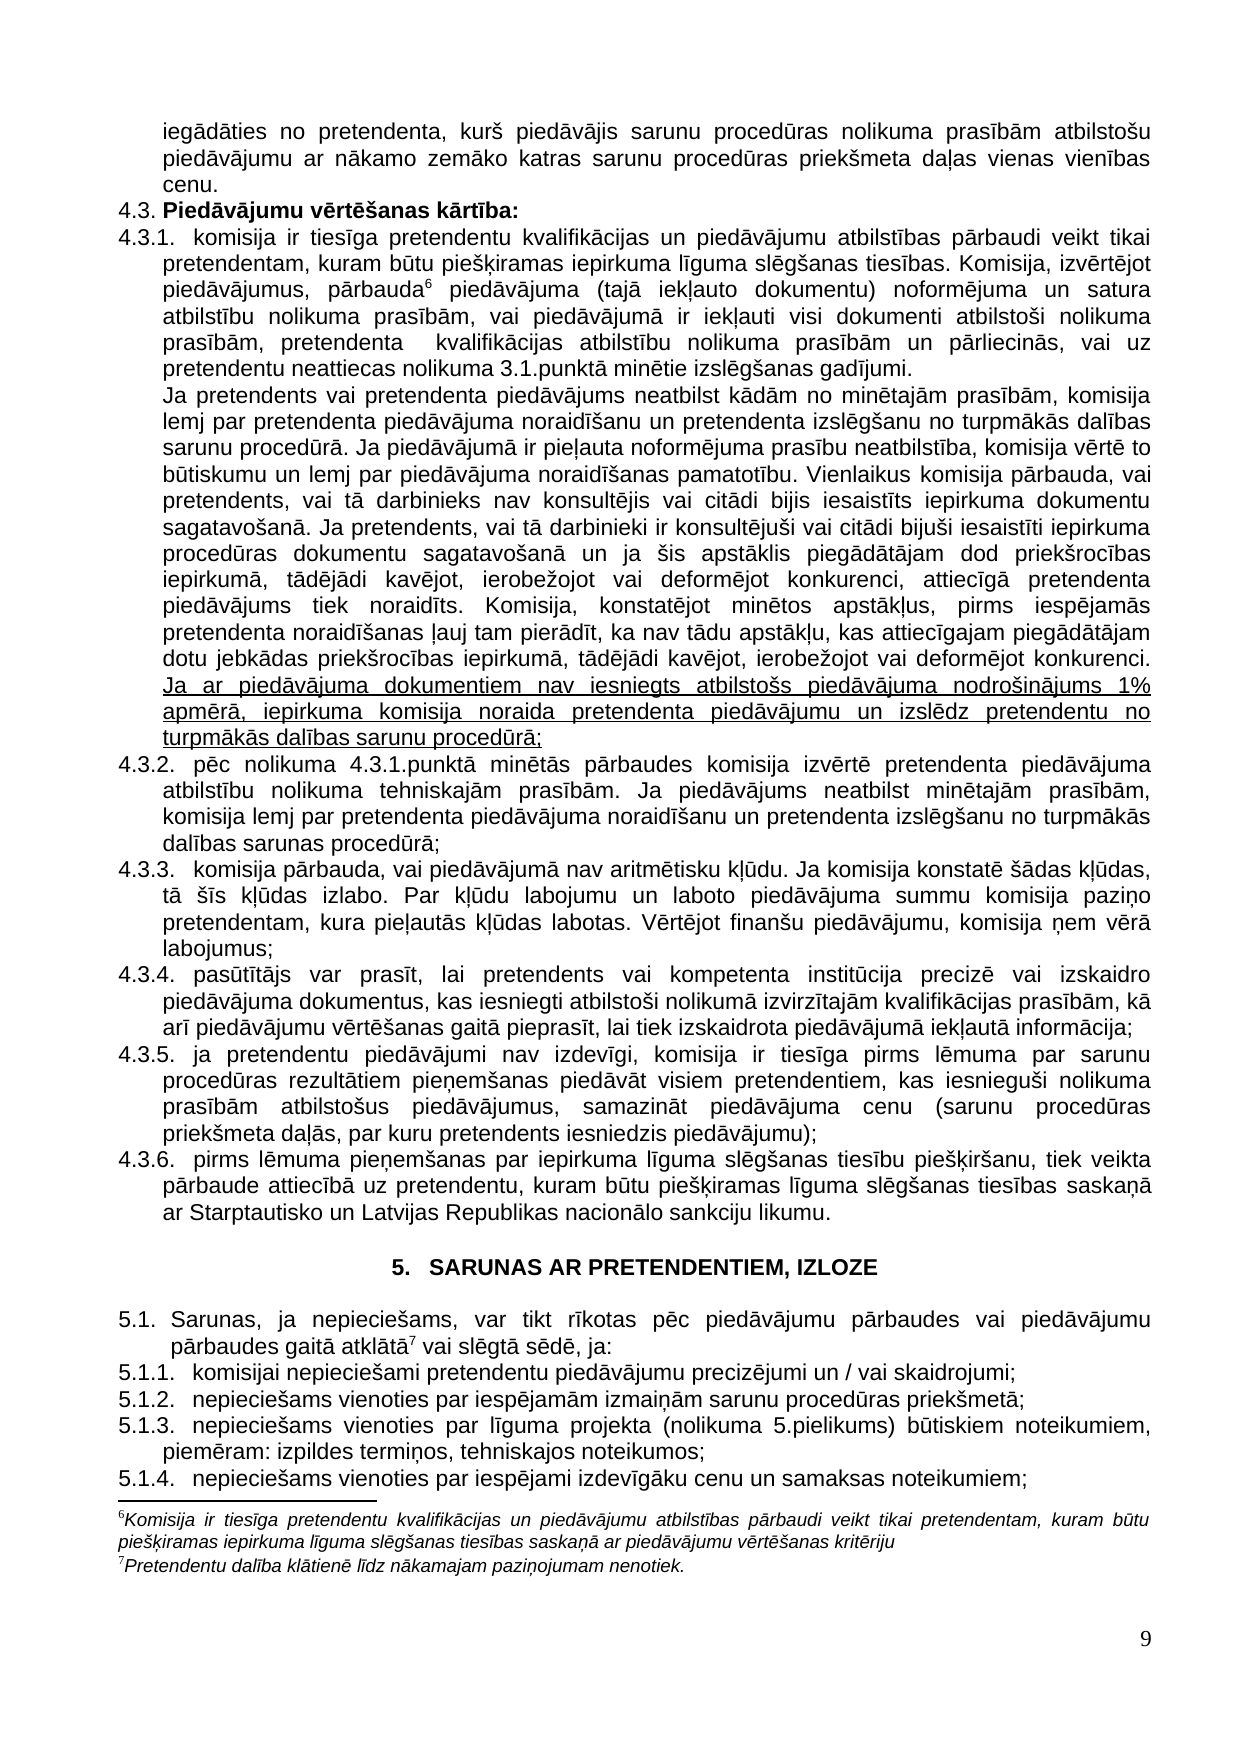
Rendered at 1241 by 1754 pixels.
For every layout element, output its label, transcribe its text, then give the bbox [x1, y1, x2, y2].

list nepieciešams vienoties par līguma projekta (nolikuma 5.pielikums) būtiskiem noteikumiem, piemēram: izpildes termiņos, tehniskajos noteikumos; [118, 1412, 1152, 1464]
list pasūtītājs var prasīt, lai pretendents vai kompetenta institūcija precizē vai izskaidro piedāvājuma dokumentus, kas iesniegti atbilstoši nolikumā izvirzītajām kvalifikācijas prasībām, kā arī piedāvājumu vērtēšanas gaitā pieprasīt, lai tiek izskaidrota piedāvājumā iekļautā informācija; [118, 961, 1152, 1041]
list ja pretendentu piedāvājumi nav izdevīgi, komisija ir tiesīga pirms lēmuma par sarunu procedūras rezultātiem pieņemšanas piedāvāt visiem pretendentiem, kas iesnieguši nolikuma prasībām atbilstošus piedāvājumus, samazināt piedāvājuma cenu (sarunu procedūras priekšmeta daļās, par kuru pretendents iesniedzis piedāvājumu); [118, 1041, 1152, 1146]
list Piedāvājumu vērtēšanas kārtība: [118, 197, 1152, 223]
list SARUNAS AR PRETENDENTIEM, IZLOZE [118, 1254, 1152, 1280]
list komisija pārbauda, vai piedāvājumā nav aritmētisku kļūdu. Ja komisija konstatē šādas kļūdas, tā šīs kļūdas izlabo. Par kļūdu labojumu un laboto piedāvājuma summu komisija paziņo pretendentam, kura pieļautās kļūdas labotas. Vērtējot finanšu piedāvājumu, komisija ņem vērā labojumus; [118, 856, 1152, 961]
list nepieciešams vienoties par iespējami izdevīgāku cenu un samaksas noteikumiem; [118, 1464, 1152, 1491]
list komisijai nepieciešami pretendentu piedāvājumu precizējumi un / vai skaidrojumi; [118, 1359, 1152, 1386]
list Ja pretendents vai pretendenta piedāvājums neatbilst kādām no minētajām prasībām, komisija lemj par pretendenta piedāvājuma noraidīšanu un pretendenta izslēgšanu no turpmākās dalības sarunu procedūrā. Ja piedāvājumā ir pieļauta noformējuma prasību neatbilstība, komisija vērtē to būtiskumu un lemj par piedāvājuma noraidīšanas pamatotību. Vienlaikus komisija pārbauda, vai pretendents, vai tā darbinieks nav konsultējis vai citādi bijis iesaistīts iepirkuma dokumentu sagatavošanā. Ja pretendents, vai tā darbinieki ir konsultējuši vai citādi bijuši iesaistīti iepirkuma procedūras dokumentu sagatavošanā un ja šis apstāklis piegādātājam dod priekšrocības iepirkumā, tādējādi kavējot, ierobežojot vai deformējot konkurenci, attiecīgā pretendenta piedāvājums tiek noraidīts. Komisija, konstatējot minētos apstākļus, pirms iespējamās pretendenta noraidīšanas ļauj tam pierādīt, ka nav tādu apstākļu, kas attiecīgajam piegādātājam dotu jebkādas priekšrocības iepirkumā, tādējādi kavējot, ierobežojot vai deformējot konkurenci. Ja ar piedāvājuma dokumentiem nav iesniegts atbilstošs piedāvājuma nodrošinājums 1% apmērā, iepirkuma komisija noraida pretendenta piedāvājumu un izslēdz pretendentu no turpmākās dalības sarunu procedūrā; [162, 382, 1152, 751]
list komisija ir tiesīga pretendentu kvalifikācijas un piedāvājumu atbilstības pārbaudi veikt tikai pretendentam, kuram būtu piešķiramas iepirkuma līguma slēgšanas tiesības. Komisija, izvērtējot piedāvājumus, pārbauda piedāvājuma (tajā iekļauto dokumentu) noformējuma un satura atbilstību nolikuma prasībām, vai piedāvājumā ir iekļauti visi dokumenti atbilstoši nolikuma prasībām, pretendenta kvalifikācijas atbilstību nolikuma prasībām un pārliecinās, vai uz pretendentu neattiecas nolikuma 3.1.punktā minētie izslēgšanas gadījumi. [118, 223, 1152, 382]
list pirms lēmuma pieņemšanas par iepirkuma līguma slēgšanas tiesību piešķiršanu, tiek veikta pārbaude attiecībā uz pretendentu, kuram būtu piešķiramas līguma slēgšanas tiesības saskaņā ar Starptautisko un Latvijas Republikas nacionālo sankciju likumu. [118, 1146, 1152, 1225]
list Sarunas, ja nepieciešams, var tikt rīkotas pēc piedāvājumu pārbaudes vai piedāvājumu pārbaudes gaitā atklātā vai slēgtā sēdē, ja: [118, 1306, 1152, 1359]
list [118, 118, 1152, 197]
list pēc nolikuma 4.3.1.punktā minētās pārbaudes komisija izvērtē pretendenta piedāvājuma atbilstību nolikuma tehniskajām prasībām. Ja piedāvājums neatbilst minētajām prasībām, komisija lemj par pretendenta piedāvājuma noraidīšanu un pretendenta izslēgšanu no turpmākās dalības sarunas procedūrā; [118, 751, 1152, 856]
list nepieciešams vienoties par iespējamām izmaiņām sarunu procedūras priekšmetā; [118, 1386, 1152, 1412]
